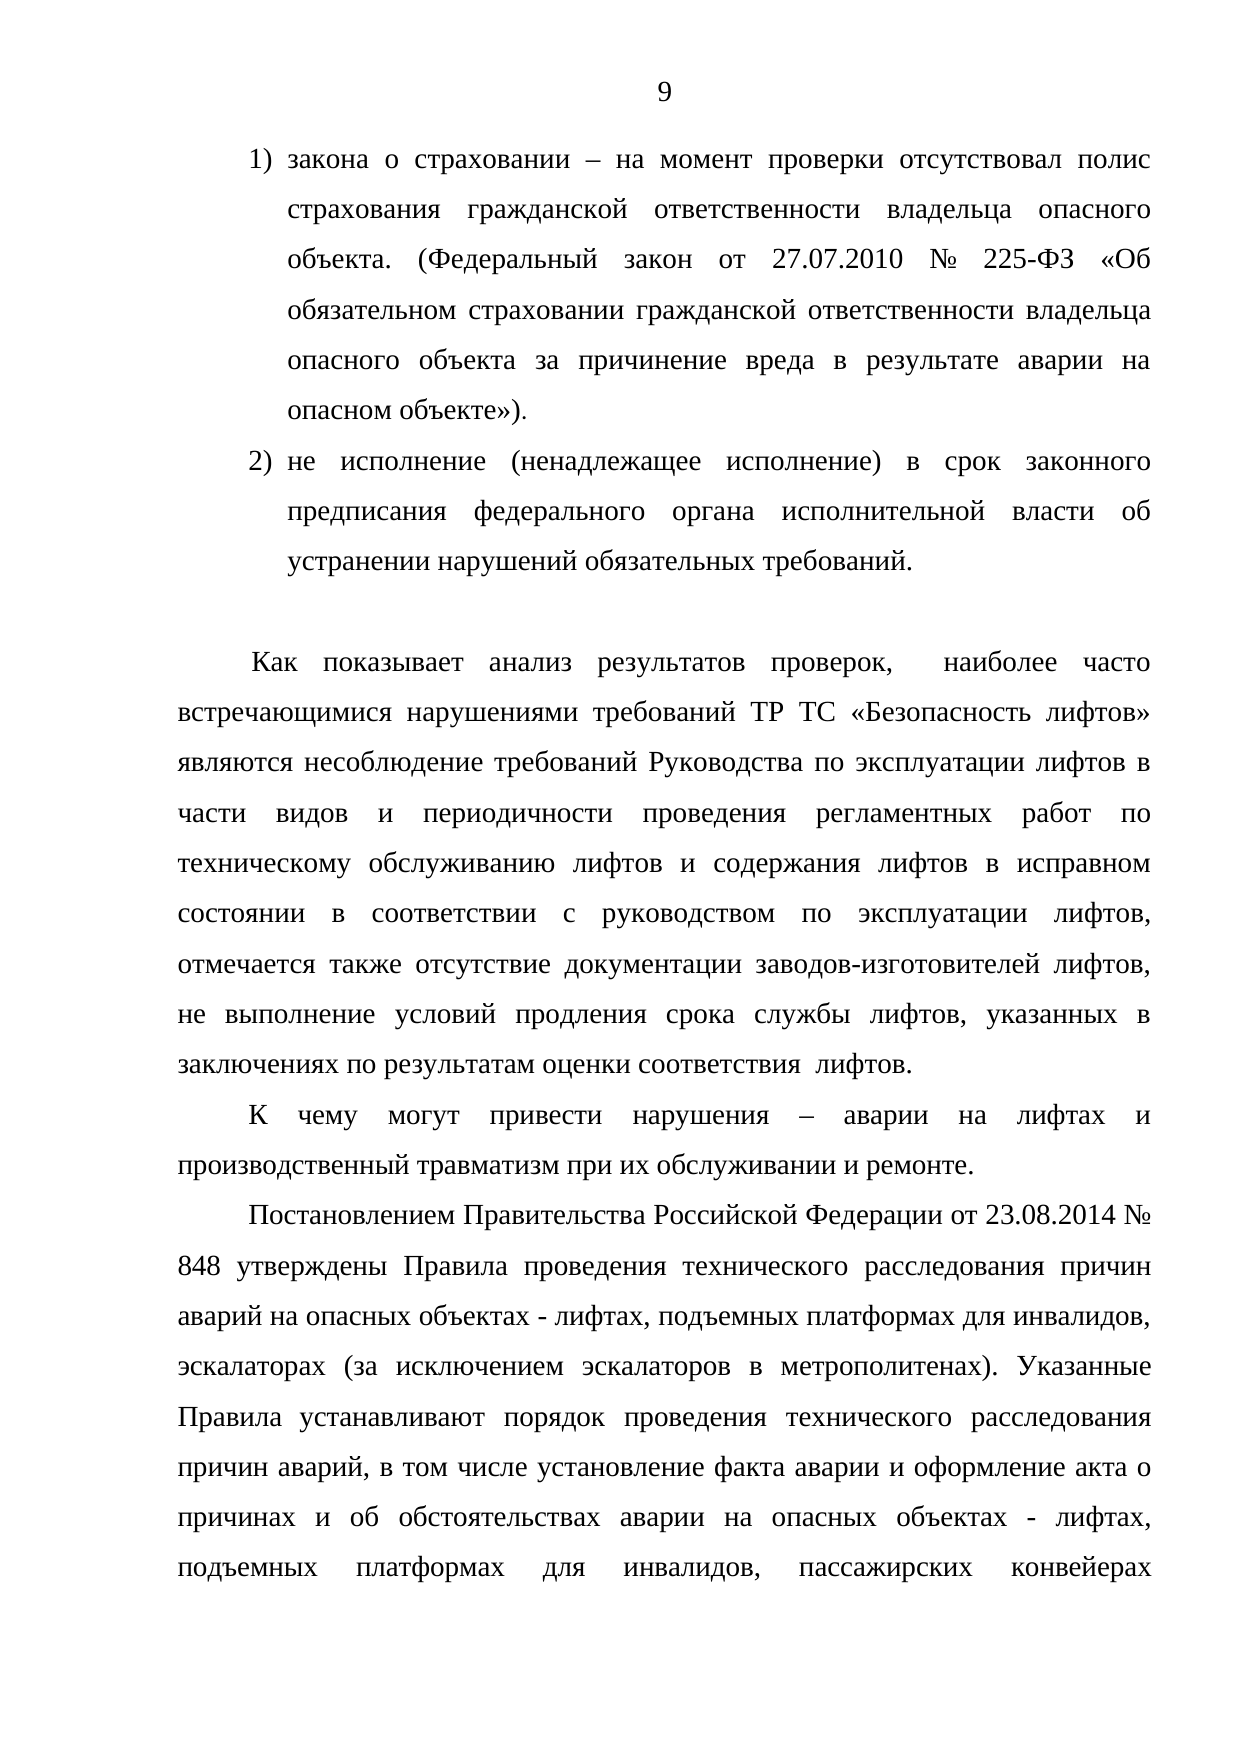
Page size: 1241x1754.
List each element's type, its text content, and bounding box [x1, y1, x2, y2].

list закона о страховании – на момент проверки отсутствовал полис страхования гражданской ответственности владельца опасного объекта. (Федеральный закон от 27.07.2010 № 225-ФЗ «Об обязательном страховании гражданской ответственности владельца опасного объекта за причинение вреда в результате аварии на опасном объекте»). [248, 141, 1152, 426]
text Как показывает анализ результатов проверок, наиболее часто встречающимися нарушениями требований ТР ТС «Безопасность лифтов» являются несоблюдение требований Руководства по эксплуатации лифтов в части видов и периодичности проведения регламентных работ по техническому обслуживанию лифтов и содержания лифтов в исправном состоянии в соответствии с руководством по эксплуатации лифтов, отмечается также отсутствие документации заводов-изготовителей лифтов, не выполнение условий продления срока службы лифтов, указанных в заключениях по результатам оценки соответствия лифтов. [177, 644, 1152, 1080]
list не исполнение (ненадлежащее исполнение) в срок законного предписания федерального органа исполнительной власти об устранении нарушений обязательных требований. [248, 443, 1152, 577]
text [177, 1197, 1152, 1583]
text К чему могут привести нарушения – аварии на лифтах и производственный травматизм при их обслуживании и ремонте. [177, 1097, 1152, 1181]
